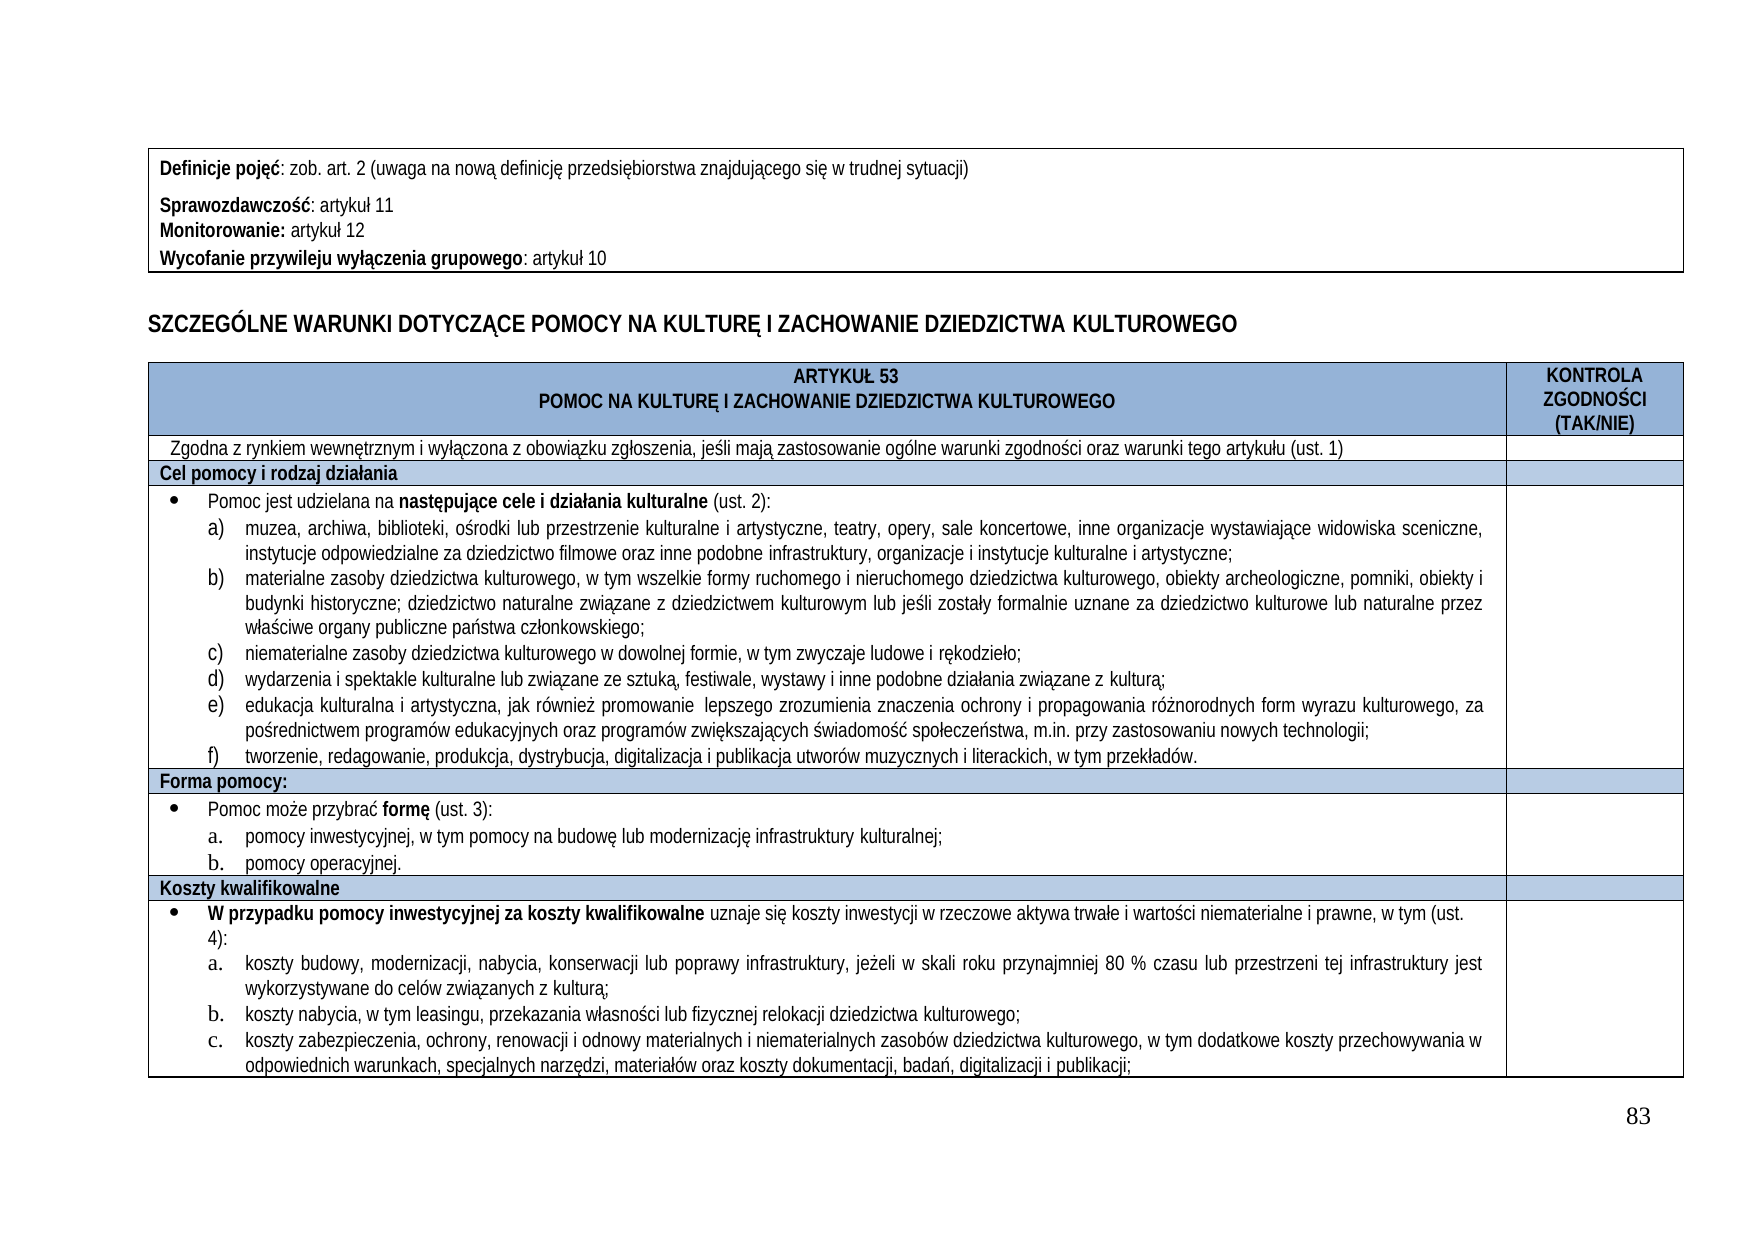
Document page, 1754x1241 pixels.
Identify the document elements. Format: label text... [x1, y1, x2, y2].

table_cell Koszty kwalifikowalne [149, 876, 1506, 900]
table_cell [149, 901, 1506, 1076]
table_cell Forma pomocy: [149, 769, 1506, 793]
table_header KONTROLA ZGODNOŚCI (TAK/NIE) [1507, 363, 1683, 435]
table_cell [1507, 876, 1683, 900]
table_cell [1507, 769, 1683, 793]
subtitle SZCZEGÓLNE WARUNKI DOTYCZĄCE POMOCY NA KULTURĘ I ZACHOWANIE DZIEDZICTWA KULTUROWEGO [148, 309, 1651, 338]
table_cell [1507, 794, 1683, 875]
table_cell Pomoc może przybrać formę (ust. 3): pomocy inwestycyjnej, w tym pomocy na budowę lub modernizację infrastruktury kulturalnej; pomocy operacyjnej. [149, 794, 1506, 875]
table_cell [1507, 901, 1683, 1076]
table_cell [1507, 461, 1683, 485]
table_cell [1507, 486, 1683, 768]
table_cell Zgodna z rynkiem wewnętrznym i wyłączona z obowiązku zgłoszenia, jeśli mają zastosowanie ogólne warunki zgodności oraz warunki tego artykułu (ust. 1) [149, 436, 1506, 460]
table_cell Pomoc jest udzielana na następujące cele i działania kulturalne (ust. 2): muzea, archiwa, biblioteki, ośrodki lub przestrzenie kulturalne i artystyczne, teatry, opery, sale koncertowe, inne organizacje wystawiające widowiska sceniczne, instytucje odpowiedzialne za dziedzictwo filmowe oraz inne podobne infrastruktury, organizacje i instytucje kulturalne i artystyczne; materialne zasoby dziedzictwa kulturowego, w tym wszelkie formy ruchomego i nieruchomego dziedzictwa kulturowego, obiekty archeologiczne, pomniki, obiekty i budynki historyczne; dziedzictwo naturalne związane z dziedzictwem kulturowym lub jeśli zostały formalnie uznane za dziedzictwo kulturowe lub naturalne przez właściwe organy publiczne państwa członkowskiego; niematerialne zasoby dziedzictwa kulturowego w dowolnej formie, w tym zwyczaje ludowe i rękodzieło; wydarzenia i spektakle kulturalne lub związane ze sztuką, festiwale, wystawy i inne podobne działania związane z kulturą; edukacja kulturalna i artystyczna, jak również promowanie lepszego zrozumienia znaczenia ochrony i propagowania różnorodnych form wyrazu kulturowego, za pośrednictwem programów edukacyjnych oraz programów zwiększających świadomość społeczeństwa, m.in. przy zastosowaniu nowych technologii; tworzenie, redagowanie, produkcja, dystrybucja, digitalizacja i publikacja utworów muzycznych i literackich, w tym przekładów. [149, 486, 1506, 768]
table_header ARTYKUŁ 53 POMOC NA KULTURĘ I ZACHOWANIE DZIEDZICTWA KULTUROWEGO [149, 363, 1506, 435]
table_cell Cel pomocy i rodzaj działania [149, 461, 1506, 485]
table_cell Definicje pojęć: zob. art. 2 (uwaga na nową definicję przedsiębiorstwa znajdującego się w trudnej sytuacji) Sprawozdawczość: artykuł 11 Monitorowanie: artykuł 12 Wycofanie przywileju wyłączenia grupowego: artykuł 10 [149, 149, 1683, 271]
table_cell [1507, 436, 1683, 460]
